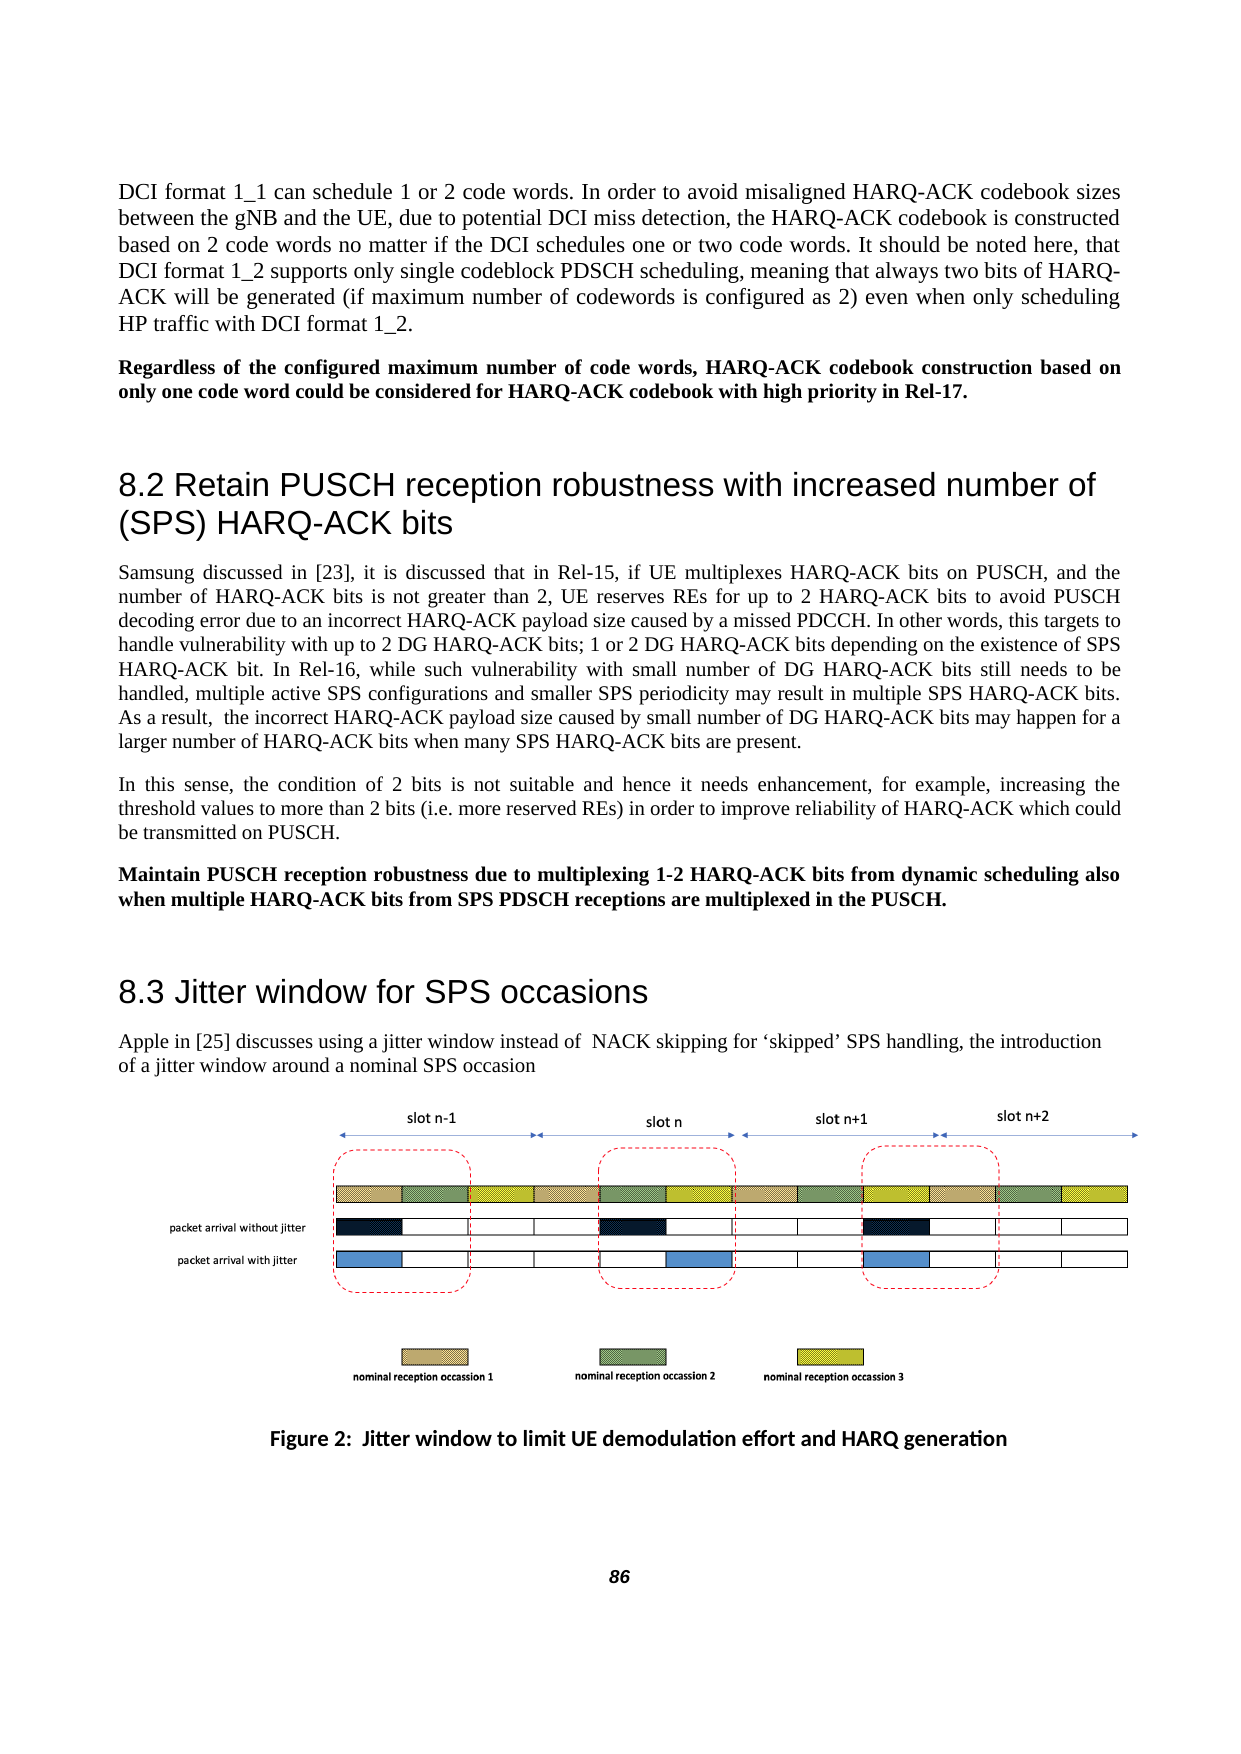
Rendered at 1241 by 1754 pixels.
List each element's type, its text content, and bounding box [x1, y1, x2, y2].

text Maintain PUSCH reception robustness due to multiplexing 1-2 HARQ-ACK bits from dynamic scheduling also when multiple HARQ-ACK bits from SPS PDSCH receptions are multiplexed in the PUSCH. [118, 862, 1122, 911]
subtitle 8.2 Retain PUSCH reception robustness with increased number of (SPS) HARQ-ACK bits [118, 464, 1122, 541]
text Samsung discussed in [23], it is discussed that in Rel-15, if UE multiplexes HARQ-ACK bits on PUSCH, and the number of HARQ-ACK bits is not greater than 2, UE reserves REs for up to 2 HARQ-ACK bits to avoid PUSCH decoding error due to an incorrect HARQ-ACK payload size caused by a missed PDCCH. In other words, this targets to handle vulnerability with up to 2 DG HARQ-ACK bits; 1 or 2 DG HARQ-ACK bits depending on the existence of SPS HARQ-ACK bit. In Rel-16, while such vulnerability with small number of DG HARQ-ACK bits still needs to be handled, multiple active SPS configurations and smaller SPS periodicity may result in multiple SPS HARQ-ACK bits. As a result, the incorrect HARQ-ACK payload size caused by small number of DG HARQ-ACK bits may happen for a larger number of HARQ-ACK bits when many SPS HARQ-ACK bits are present. [118, 560, 1122, 753]
picture [155, 1096, 1160, 1406]
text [118, 178, 1122, 336]
text Apple in [25] discusses using a jitter window instead of NACK skipping for ‘skipped’ SPS handling, the introduction of a jitter window around a nominal SPS occasion [118, 1029, 1122, 1077]
subtitle Jitter window for SPS occasions [118, 972, 1122, 1011]
text In this sense, the condition of 2 bits is not suitable and hence it needs enhancement, for example, increasing the threshold values to more than 2 bits (i.e. more reserved REs) in order to improve reliability of HARQ-ACK which could be transmitted on PUSCH. [118, 771, 1122, 844]
text Regardless of the configured maximum number of code words, HARQ-ACK codebook construction based on only one code word could be considered for HARQ-ACK codebook with high priority in Rel-17. [118, 355, 1122, 403]
text Figure 2: Jitter window to limit UE demodulation effort and HARQ generation [156, 1424, 1122, 1452]
